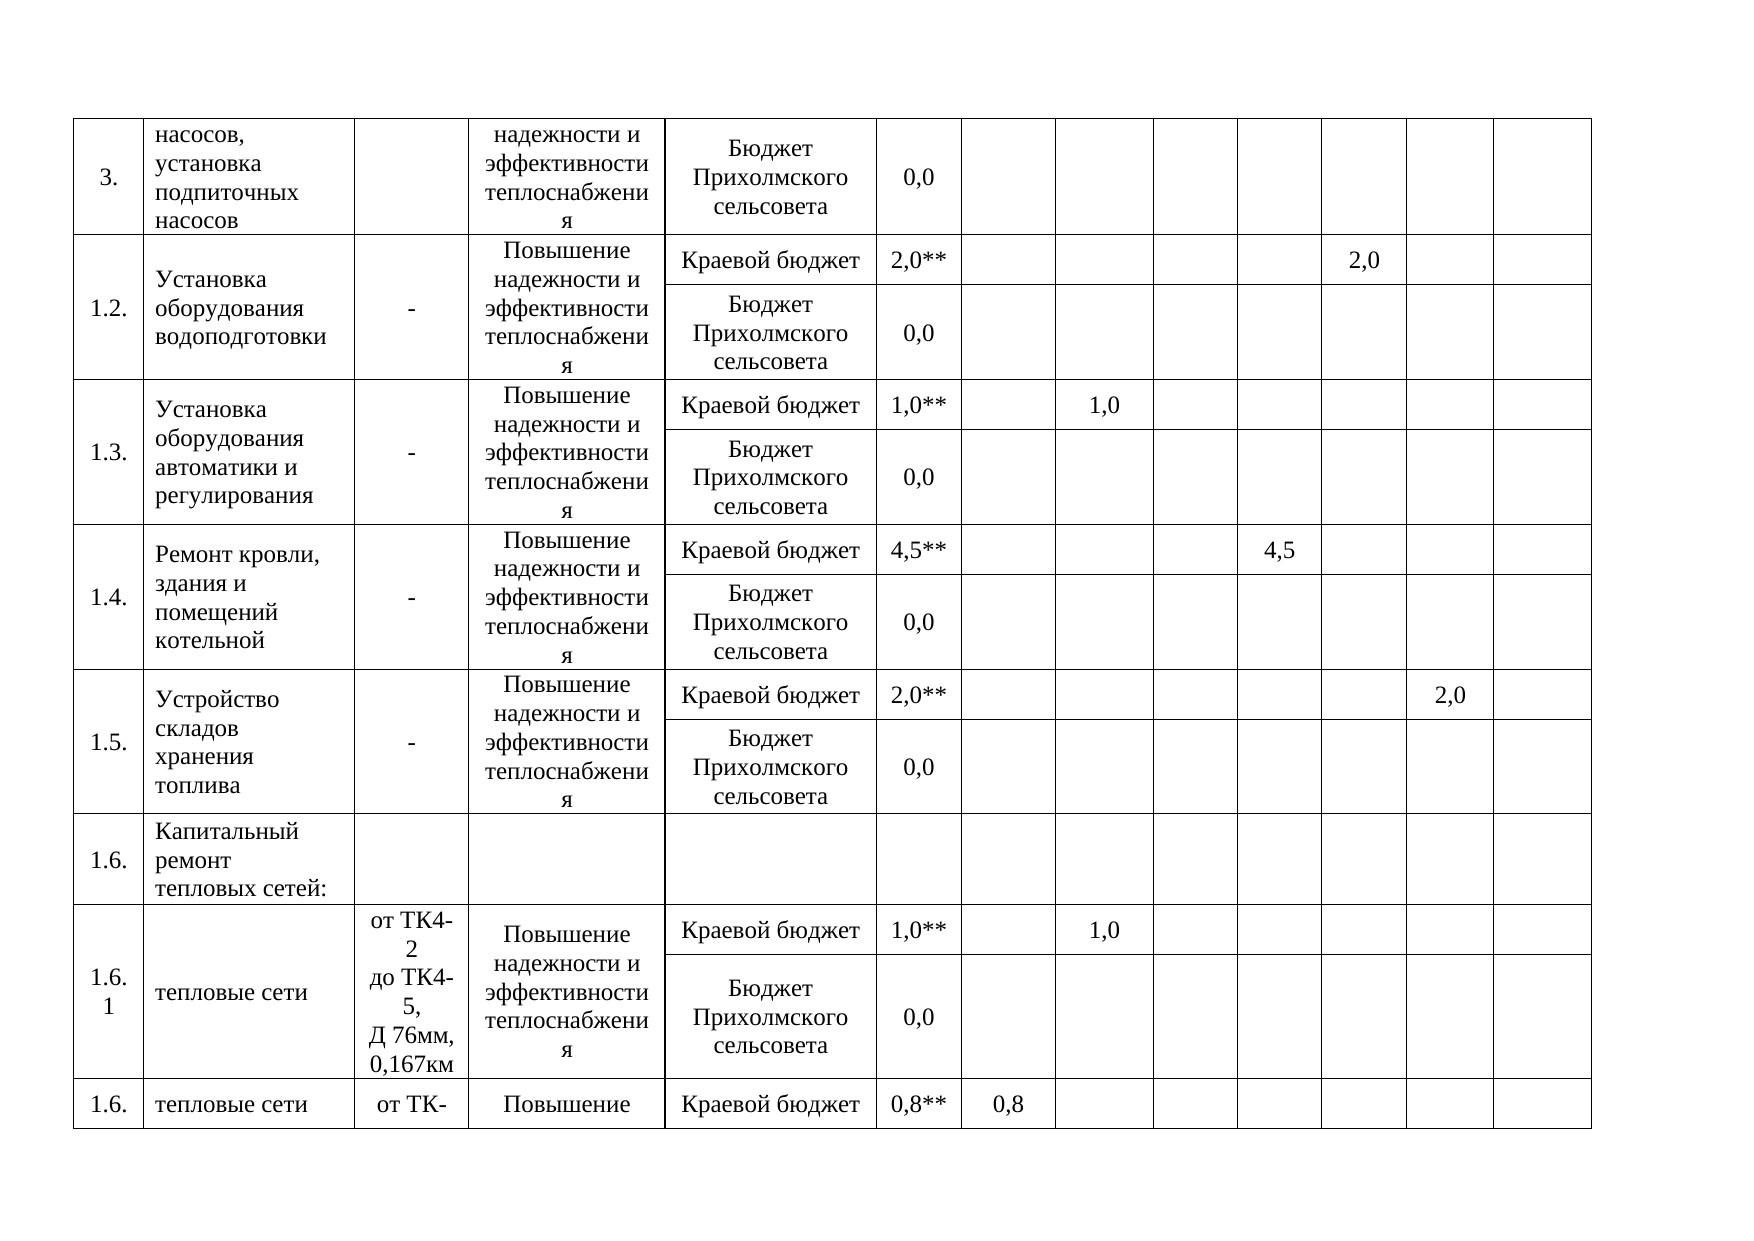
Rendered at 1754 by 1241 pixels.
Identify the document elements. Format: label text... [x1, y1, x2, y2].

table_cell Бюджет Прихолмского сельсовета [666, 430, 876, 524]
table_cell [1154, 1079, 1237, 1127]
table_cell [1407, 430, 1493, 524]
table_cell [1407, 235, 1493, 284]
table_cell - [355, 380, 468, 524]
table_cell 1.6.1 [74, 905, 143, 1077]
table_cell [666, 814, 876, 904]
table_cell 1.4. [74, 525, 143, 668]
table_cell [962, 670, 1055, 718]
table_cell [1322, 720, 1406, 813]
table_cell [962, 720, 1055, 813]
table_cell [962, 380, 1055, 429]
table_cell 1,0** [877, 380, 961, 429]
table_cell 4,5** [877, 525, 961, 574]
table_cell - [355, 525, 468, 668]
table_cell [962, 430, 1055, 524]
table_cell [1322, 670, 1406, 718]
table_cell [1494, 119, 1591, 234]
table_cell Краевой бюджет [666, 525, 876, 574]
table_cell [1407, 119, 1493, 234]
table_cell [1154, 814, 1237, 904]
table_cell - [355, 235, 468, 379]
table_cell [1238, 814, 1321, 904]
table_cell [469, 1079, 664, 1127]
table_cell 1.6. [74, 814, 143, 904]
table_cell [1494, 430, 1591, 524]
table_cell [1407, 380, 1493, 429]
table_cell [1322, 575, 1406, 668]
table_cell [1238, 670, 1321, 718]
table_cell [1056, 720, 1153, 813]
table_cell 1,0** [877, 905, 961, 954]
table_cell Повышение надежности и эффективности теплоснабжения [469, 905, 664, 1077]
table_cell [1154, 285, 1237, 379]
table_cell [877, 814, 961, 904]
table_cell [1238, 575, 1321, 668]
table_cell [1154, 380, 1237, 429]
table_cell [1154, 235, 1237, 284]
table_cell Повышение надежности и эффективности теплоснабжения [469, 525, 664, 668]
table_cell 2,0 [1407, 670, 1493, 718]
table_cell 0,0 [877, 285, 961, 379]
table_cell [469, 814, 664, 904]
table_cell 2,0 [1322, 235, 1406, 284]
table_cell Бюджет Прихолмского сельсовета [666, 119, 876, 234]
table_cell [1238, 430, 1321, 524]
table_cell 4,5 [1238, 525, 1321, 574]
table_cell [1154, 720, 1237, 813]
table_cell 2,0** [877, 235, 961, 284]
table_cell [1494, 670, 1591, 718]
table_cell [962, 955, 1055, 1077]
table_cell [1154, 575, 1237, 668]
table_cell [1407, 575, 1493, 668]
table_cell 1,0 [1056, 380, 1153, 429]
table_cell 1.3. [74, 380, 143, 524]
table_cell Краевой бюджет [666, 1079, 876, 1127]
table_cell 1,0 [1056, 905, 1153, 954]
table_cell Бюджет Прихолмского сельсовета [666, 285, 876, 379]
table_cell [1056, 119, 1153, 234]
table_cell 1.6.2 [74, 1079, 143, 1127]
table_cell Ремонт кровли, здания и помещений котельной [144, 525, 354, 668]
table_cell [1494, 720, 1591, 813]
table_cell Установка оборудования водоподготовки [144, 235, 354, 379]
table_cell [1322, 285, 1406, 379]
table_cell Капитальный ремонт тепловых сетей: [144, 814, 354, 904]
table_cell [1322, 525, 1406, 574]
table_cell Устройство складов хранения топлива [144, 670, 354, 813]
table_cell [469, 235, 664, 379]
table_cell [1154, 525, 1237, 574]
table_cell [1238, 285, 1321, 379]
table_cell [1407, 720, 1493, 813]
table_cell [1494, 525, 1591, 574]
table_cell [962, 285, 1055, 379]
table_cell [1494, 575, 1591, 668]
table_cell 1.2. [74, 235, 143, 379]
table_cell 1.5. [74, 670, 143, 813]
table_cell [355, 814, 468, 904]
table_cell [962, 119, 1055, 234]
table_cell [1056, 575, 1153, 668]
table_cell 1.1.3. [74, 119, 143, 234]
table_cell 0,8 [962, 1079, 1055, 1127]
table_cell [1494, 905, 1591, 954]
table_cell 0,8** [877, 1079, 961, 1127]
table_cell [355, 1079, 468, 1127]
table_cell [1494, 380, 1591, 429]
table_cell - [355, 670, 468, 813]
table_cell Краевой бюджет [666, 380, 876, 429]
table_cell [1056, 1079, 1153, 1127]
table_cell Повышение надежности и эффективности теплоснабжения [469, 380, 664, 524]
table_cell [1407, 525, 1493, 574]
table_cell [1238, 720, 1321, 813]
table_cell Бюджет Прихолмского сельсовета [666, 955, 876, 1077]
table_cell [1494, 1079, 1591, 1127]
table_cell [1407, 955, 1493, 1077]
table_cell 2,0** [877, 670, 961, 718]
table_cell [962, 575, 1055, 668]
table_cell [1154, 119, 1237, 234]
table_cell Бюджет Прихолмского сельсовета [666, 720, 876, 813]
table_cell [1238, 380, 1321, 429]
table_cell [1494, 285, 1591, 379]
table_cell [1154, 905, 1237, 954]
table_cell [1407, 285, 1493, 379]
table_cell [1322, 119, 1406, 234]
table_cell [1238, 955, 1321, 1077]
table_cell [469, 119, 664, 234]
table_cell 0,0 [877, 575, 961, 668]
table_cell [1154, 670, 1237, 718]
table_cell [1056, 235, 1153, 284]
table_cell [962, 525, 1055, 574]
table_cell от ТК4-2 до ТК4-5, Д 76мм, 0,167км [355, 905, 468, 1077]
table_cell Краевой бюджет [666, 670, 876, 718]
table_cell [1238, 119, 1321, 234]
table_cell [1238, 235, 1321, 284]
table_cell [962, 905, 1055, 954]
table_cell Краевой бюджет [666, 235, 876, 284]
table_cell [1322, 905, 1406, 954]
table_cell 0,0 [877, 720, 961, 813]
table_cell - [355, 119, 468, 234]
table_cell Краевой бюджет [666, 905, 876, 954]
table_cell [1407, 905, 1493, 954]
table_cell [962, 235, 1055, 284]
table_cell [1238, 1079, 1321, 1127]
table_cell 0,0 [877, 119, 961, 234]
table_cell [962, 814, 1055, 904]
table_cell [1056, 285, 1153, 379]
table_cell [1322, 955, 1406, 1077]
table_cell тепловые сети [144, 905, 354, 1077]
table_cell [1322, 1079, 1406, 1127]
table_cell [144, 119, 354, 234]
table_cell [1322, 430, 1406, 524]
table_cell [1407, 814, 1493, 904]
table_cell Повышение надежности и эффективности теплоснабжения [469, 670, 664, 813]
table_cell [1154, 430, 1237, 524]
table_cell [1407, 1079, 1493, 1127]
table_cell тепловые сети [144, 1079, 354, 1127]
table_cell Установка оборудования автоматики и регулирования [144, 380, 354, 524]
table_cell Бюджет Прихолмского сельсовета [666, 575, 876, 668]
table_cell [1238, 905, 1321, 954]
table_cell [1494, 955, 1591, 1077]
table_cell [1056, 955, 1153, 1077]
table_cell [1494, 814, 1591, 904]
table_cell [1056, 814, 1153, 904]
table_cell [1494, 235, 1591, 284]
table_cell [1056, 430, 1153, 524]
table_cell [1154, 955, 1237, 1077]
table_cell [1322, 380, 1406, 429]
table_cell [1056, 670, 1153, 718]
table_cell [1056, 525, 1153, 574]
table_cell [1322, 814, 1406, 904]
table_cell 0,0 [877, 430, 961, 524]
table_cell 0,0 [877, 955, 961, 1077]
